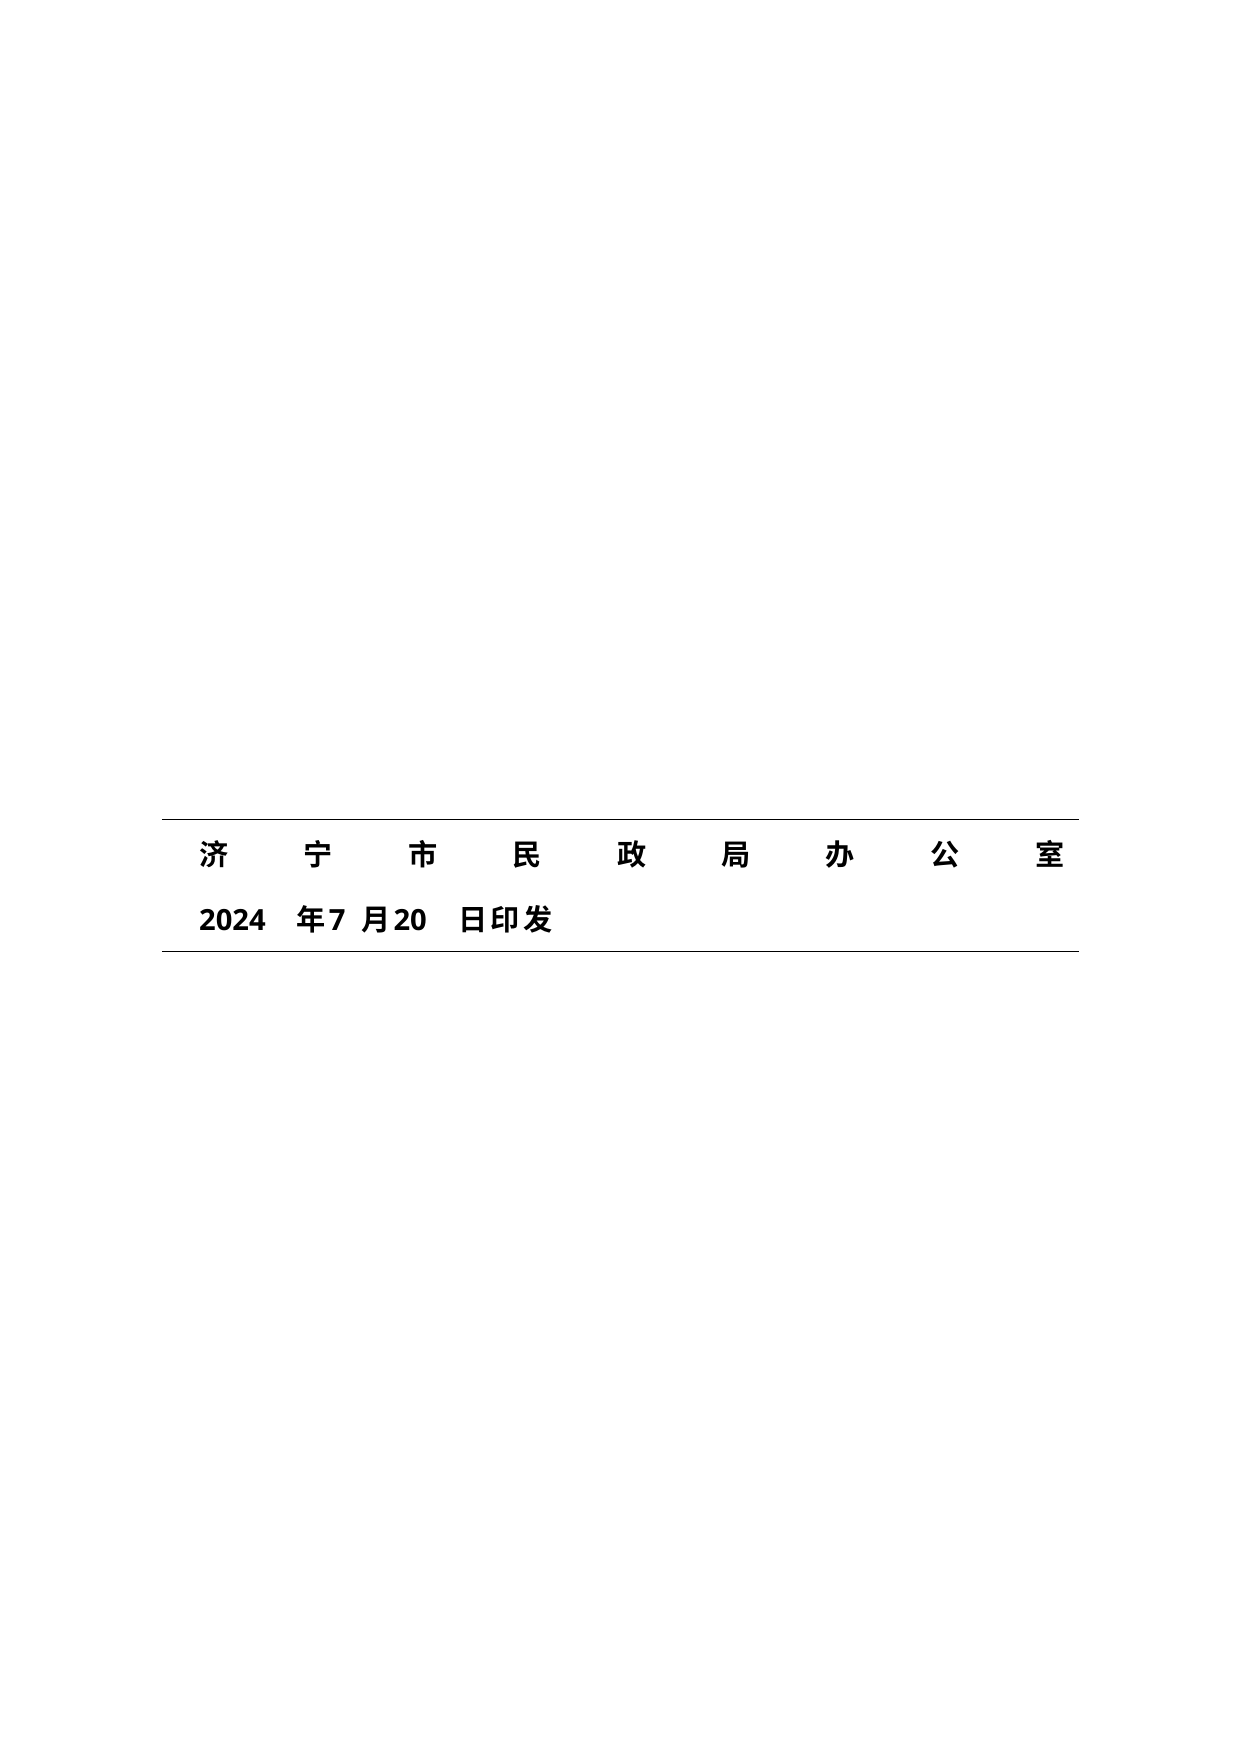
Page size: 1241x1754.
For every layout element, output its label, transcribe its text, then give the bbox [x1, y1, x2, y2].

table_header 济宁市民政局办公室 2024年7月20日印发 [162, 820, 1078, 951]
